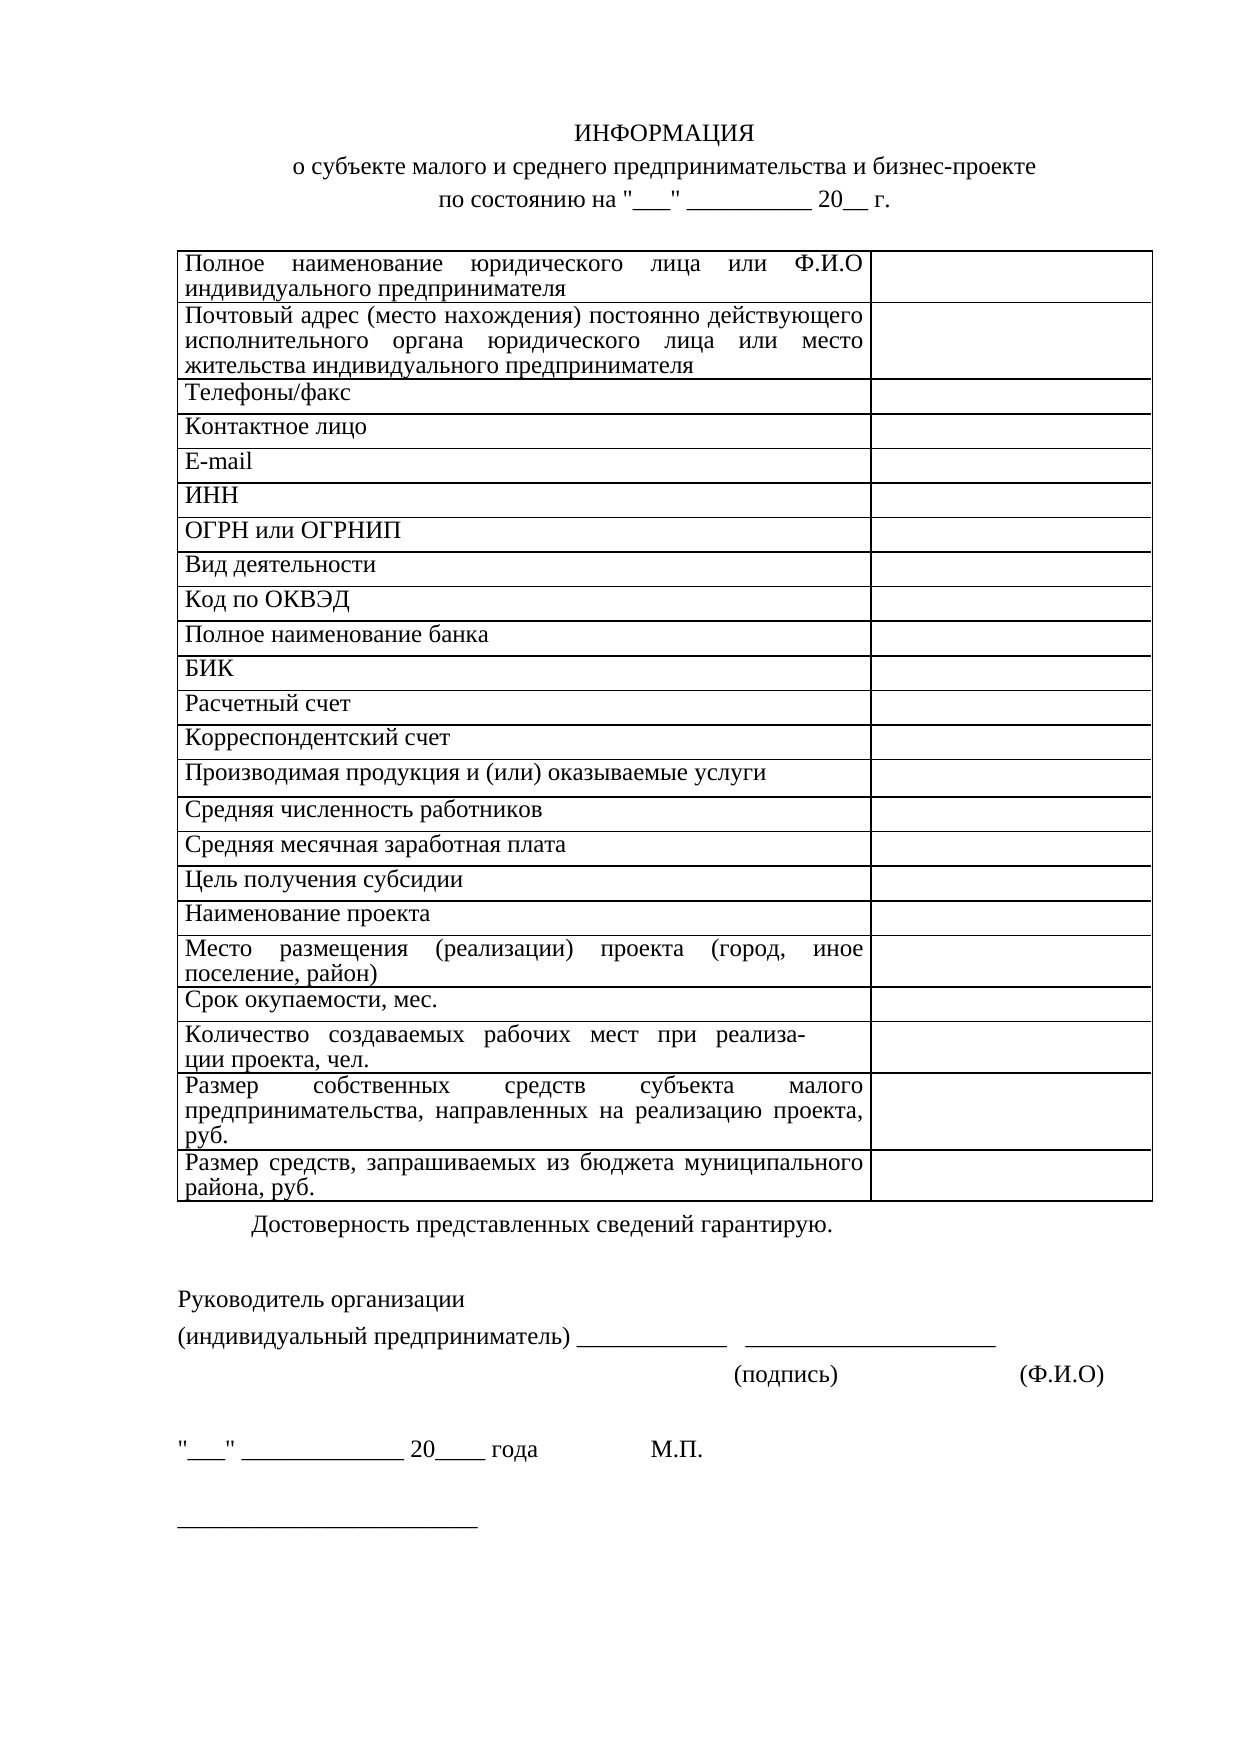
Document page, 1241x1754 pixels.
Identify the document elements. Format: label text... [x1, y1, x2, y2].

table_header [872, 252, 1152, 302]
table_cell [872, 986, 1152, 1021]
table_cell Место размещения (реализации) проекта (город, иное поселение, район) [178, 936, 870, 986]
table_cell [872, 690, 1152, 724]
text (индивидуальный предприниматель) ____________ ____________________ [177, 1314, 1152, 1352]
table_cell [872, 448, 1152, 482]
table_cell Размер средств, запрашиваемых из бюджета муниципального района, руб. [178, 1151, 870, 1200]
text Достоверность представленных сведений гарантирую. [177, 1202, 1152, 1239]
table_header Полное наименование юридического лица или Ф.И.О индивидуального предпринимателя [178, 252, 870, 302]
table_cell [872, 586, 1152, 620]
table_cell Производимая продукция и (или) оказываемые услуги [178, 760, 870, 796]
table_cell [872, 1072, 1152, 1149]
text ________________________ [177, 1502, 1152, 1531]
table_cell [872, 378, 1152, 413]
table_cell [872, 655, 1152, 689]
table_cell Вид деятельности [178, 553, 870, 586]
table_cell Средняя численность работников [178, 798, 870, 831]
table_cell E-mail [178, 449, 870, 482]
table_cell [872, 620, 1152, 655]
table_cell [872, 724, 1152, 759]
table_cell Телефоны/факс [178, 380, 870, 413]
table_cell ОГРН или ОГРНИП [178, 518, 870, 551]
text (подпись) (Ф.И.О) [177, 1352, 1152, 1389]
table_cell Наименование проекта [178, 902, 870, 934]
table_cell Количество создаваемых рабочих мест при реализа- ции проекта, чел. [178, 1022, 870, 1072]
table_cell [872, 551, 1152, 586]
table_cell ИНН [178, 484, 870, 517]
table_cell Код по ОКВЭД [178, 587, 870, 620]
table_cell [872, 900, 1152, 934]
table_cell Цель получения субсидии [178, 867, 870, 900]
table_cell Расчетный счет [178, 691, 870, 724]
text о субъекте малого и среднего предпринимательства и бизнес-проекте [177, 151, 1152, 180]
text по состоянию на "___" __________ 20__ г. [177, 184, 1152, 213]
text Информация [177, 118, 1152, 147]
table_cell БИК [178, 657, 870, 689]
table_cell [872, 482, 1152, 517]
text Руководитель организации [177, 1277, 1152, 1314]
table_cell [872, 517, 1152, 551]
table_cell Почтовый адрес (место нахождения) постоянно действующего исполнительного органа юридического лица или место жительства индивидуального предпринимателя [178, 303, 870, 378]
table_cell Корреспондентский счет [178, 726, 870, 759]
table_cell [872, 1021, 1152, 1072]
text "___" _____________ 20____ года М.П. [177, 1427, 1152, 1464]
table_cell Средняя месячная заработная плата [178, 832, 870, 865]
table_cell Контактное лицо [178, 415, 870, 447]
table_cell [872, 796, 1152, 831]
table_cell [872, 302, 1152, 378]
table_cell [872, 1149, 1152, 1200]
table_cell [872, 935, 1152, 986]
table_cell Срок окупаемости, мес. [178, 988, 870, 1021]
table_cell [872, 865, 1152, 900]
table_cell [872, 413, 1152, 447]
table_cell Размер собственных средств субъекта малого предпринимательства, направленных на реализацию проекта, руб. [178, 1074, 870, 1149]
table_cell Полное наименование банка [178, 622, 870, 655]
table_cell [872, 759, 1152, 796]
table_cell [872, 831, 1152, 865]
